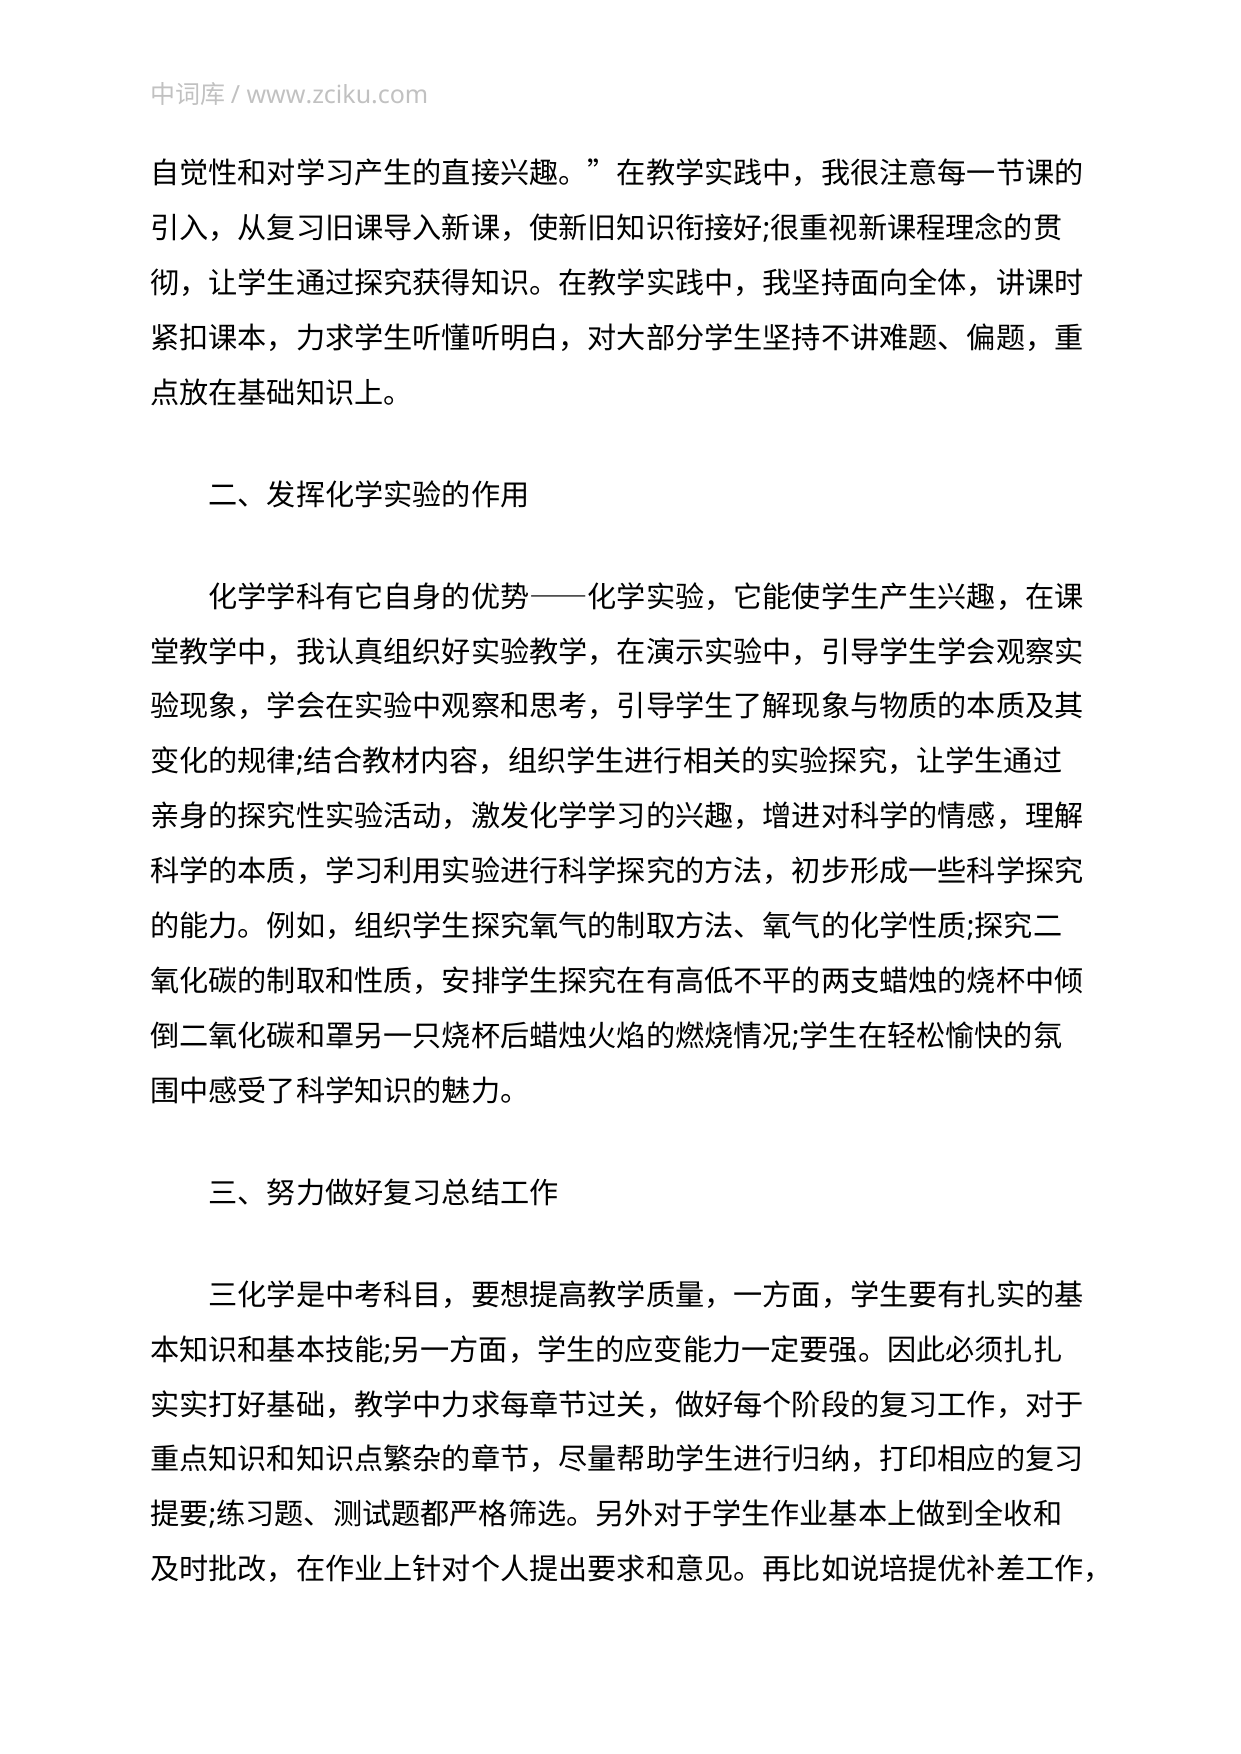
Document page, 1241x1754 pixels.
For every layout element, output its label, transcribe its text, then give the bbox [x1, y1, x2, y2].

text 化学学科有它自身的优势——化学实验，它能使学生产生兴趣，在课堂教学中，我认真组织好实验教学，在演示实验中，引导学生学会观察实验现象，学会在实验中观察和思考，引导学生了解现象与物质的本质及其变化的规律;结合教材内容，组织学生进行相关的实验探究，让学生通过亲身的探究性实验活动，激发化学学习的兴趣，增进对科学的情感，理解科学的本质，学习利用实验进行科学探究的方法，初步形成一些科学探究的能力。例如，组织学生探究氧气的制取方法、氧气的化学性质;探究二氧化碳的制取和性质，安排学生探究在有高低不平的两支蜡烛的烧杯中倾倒二氧化碳和罩另一只烧杯后蜡烛火焰的燃烧情况;学生在轻松愉快的氛围中感受了科学知识的魅力。 [150, 573, 1090, 1110]
text 三、努力做好复习总结工作 [150, 1169, 1090, 1212]
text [150, 1271, 1090, 1588]
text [150, 150, 1090, 412]
text 二、发挥化学实验的作用 [150, 471, 1090, 514]
